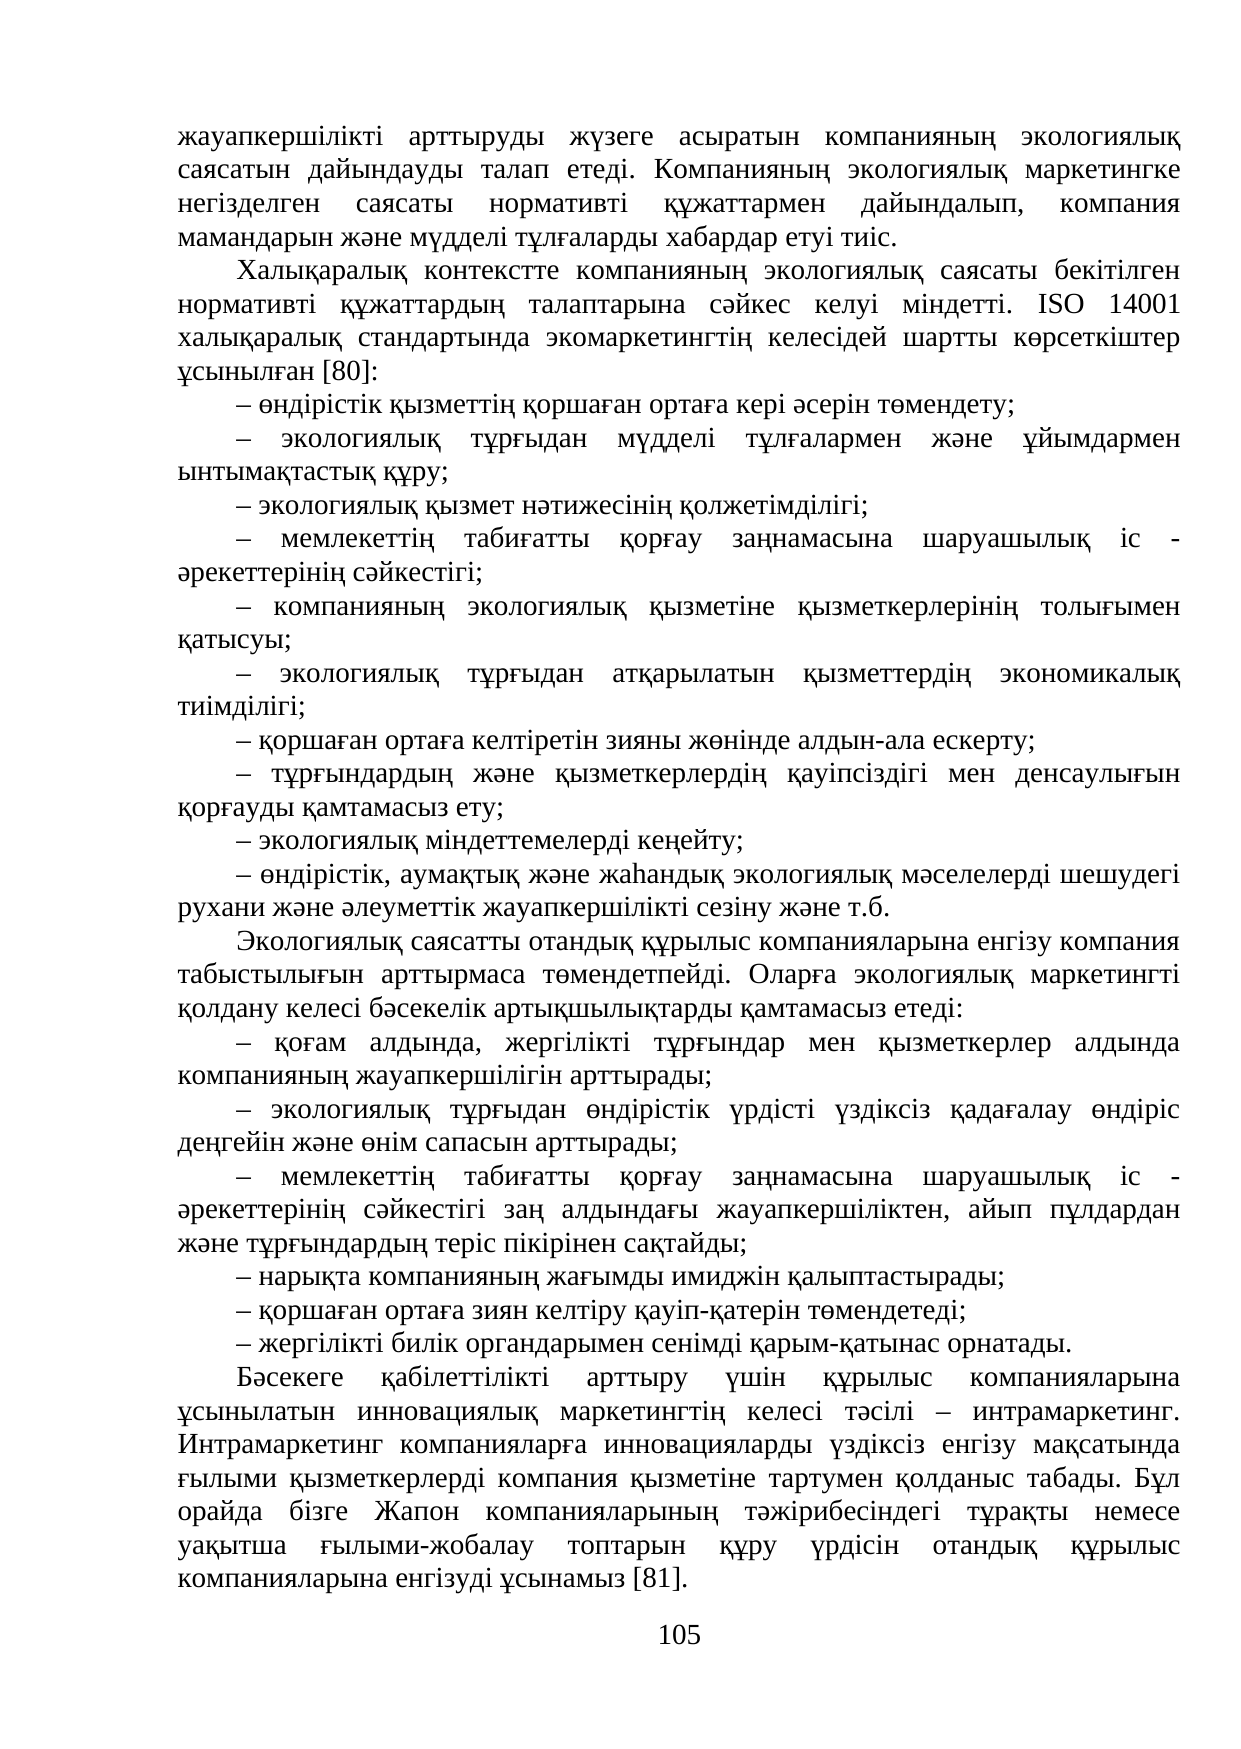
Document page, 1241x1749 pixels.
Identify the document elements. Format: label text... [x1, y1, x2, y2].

list нарықта компанияның жағымды имиджін қалыптастырады; [177, 1258, 1181, 1292]
text Бәсекеге қабілеттілікті арттыру үшін құрылыс компанияларына ұсынылатын инновациялық маркетингтің келесі тәсілі – интрамаркетинг. Интрамаркетинг компанияларға инновацияларды үздіксіз енгізу мақсатында ғылыми қызметкерлерді компания қызметіне тартумен қолданыс табады. Бұл орайда бізге Жапон компанияларының тәжірибесіндегі тұрақты немесе уақытша ғылыми-жобалау топтарын құру үрдісін отандық құрылыс компанияларына енгізуді ұсынамыз [81]. [177, 1359, 1181, 1594]
list компанияның экологиялық қызметіне қызметкерлерінің толығымен қатысуы; [177, 588, 1181, 655]
list – экологиялық қызмет нәтижесінің қолжетімділігі; [177, 487, 1181, 521]
list жергілікті билік органдарымен сенімді қарым-қатынас орнатады. [177, 1326, 1181, 1359]
list өндірістік қызметтің қоршаған ортаға кері әсерін төмендету; [177, 386, 1181, 420]
text Экологиялық саясатты отандық құрылыс компанияларына енгізу компания табыстылығын арттырмаса төмендетпейді. Оларға экологиялық маркетингті қолдану келесі бәсекелік артықшылықтарды қамтамасыз етеді: [177, 923, 1181, 1024]
list экологиялық тұрғыдан атқарылатын қызметтердің экономикалық тиімділігі; [177, 655, 1181, 722]
list мемлекеттің табиғатты қорғау заңнамасына шаруашылық іс -әрекеттерінің сәйкестігі заң алдындағы жауапкершіліктен, айып пұлдардан және тұрғындардың теріс пікірінен сақтайды; [177, 1158, 1181, 1258]
list қоғам алдында, жергілікті тұрғындар мен қызметкерлер алдында компанияның жауапкершілігін арттырады; [177, 1024, 1181, 1091]
list экологиялық тұрғыдан мүдделі тұлғалармен және ұйымдармен ынтымақтастық құру; [177, 420, 1181, 487]
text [177, 118, 1181, 252]
list экологиялық міндеттемелерді кеңейту; [177, 822, 1181, 856]
list қоршаған ортаға зиян келтіру қауіп-қатерін төмендетеді; [177, 1292, 1181, 1326]
list экологиялық тұрғыдан өндірістік үрдісті үздіксіз қадағалау өндіріс деңгейін және өнім сапасын арттырады; [177, 1091, 1181, 1158]
list қоршаған ортаға келтіретін зияны жөнінде алдын-ала ескерту; [177, 722, 1181, 755]
text Халықаралық контекстте компанияның экологиялық саясаты бекітілген нормативті құжаттардың талаптарына сәйкес келуі міндетті. ISO 14001 халықаралық стандартында экомаркетингтің келесідей шартты көрсеткіштер ұсынылған [80]: [177, 252, 1181, 386]
list тұрғындардың және қызметкерлердің қауіпсіздігі мен денсаулығын қорғауды қамтамасыз ету; [177, 755, 1181, 822]
list өндірістік, аумақтық және жаһандық экологиялық мәселелерді шешудегі рухани және әлеуметтік жауапкершілікті сезіну және т.б. [177, 856, 1181, 923]
list мемлекеттің табиғатты қорғау заңнамасына шаруашылық іс -әрекеттерінің сәйкестігі; [177, 521, 1181, 588]
